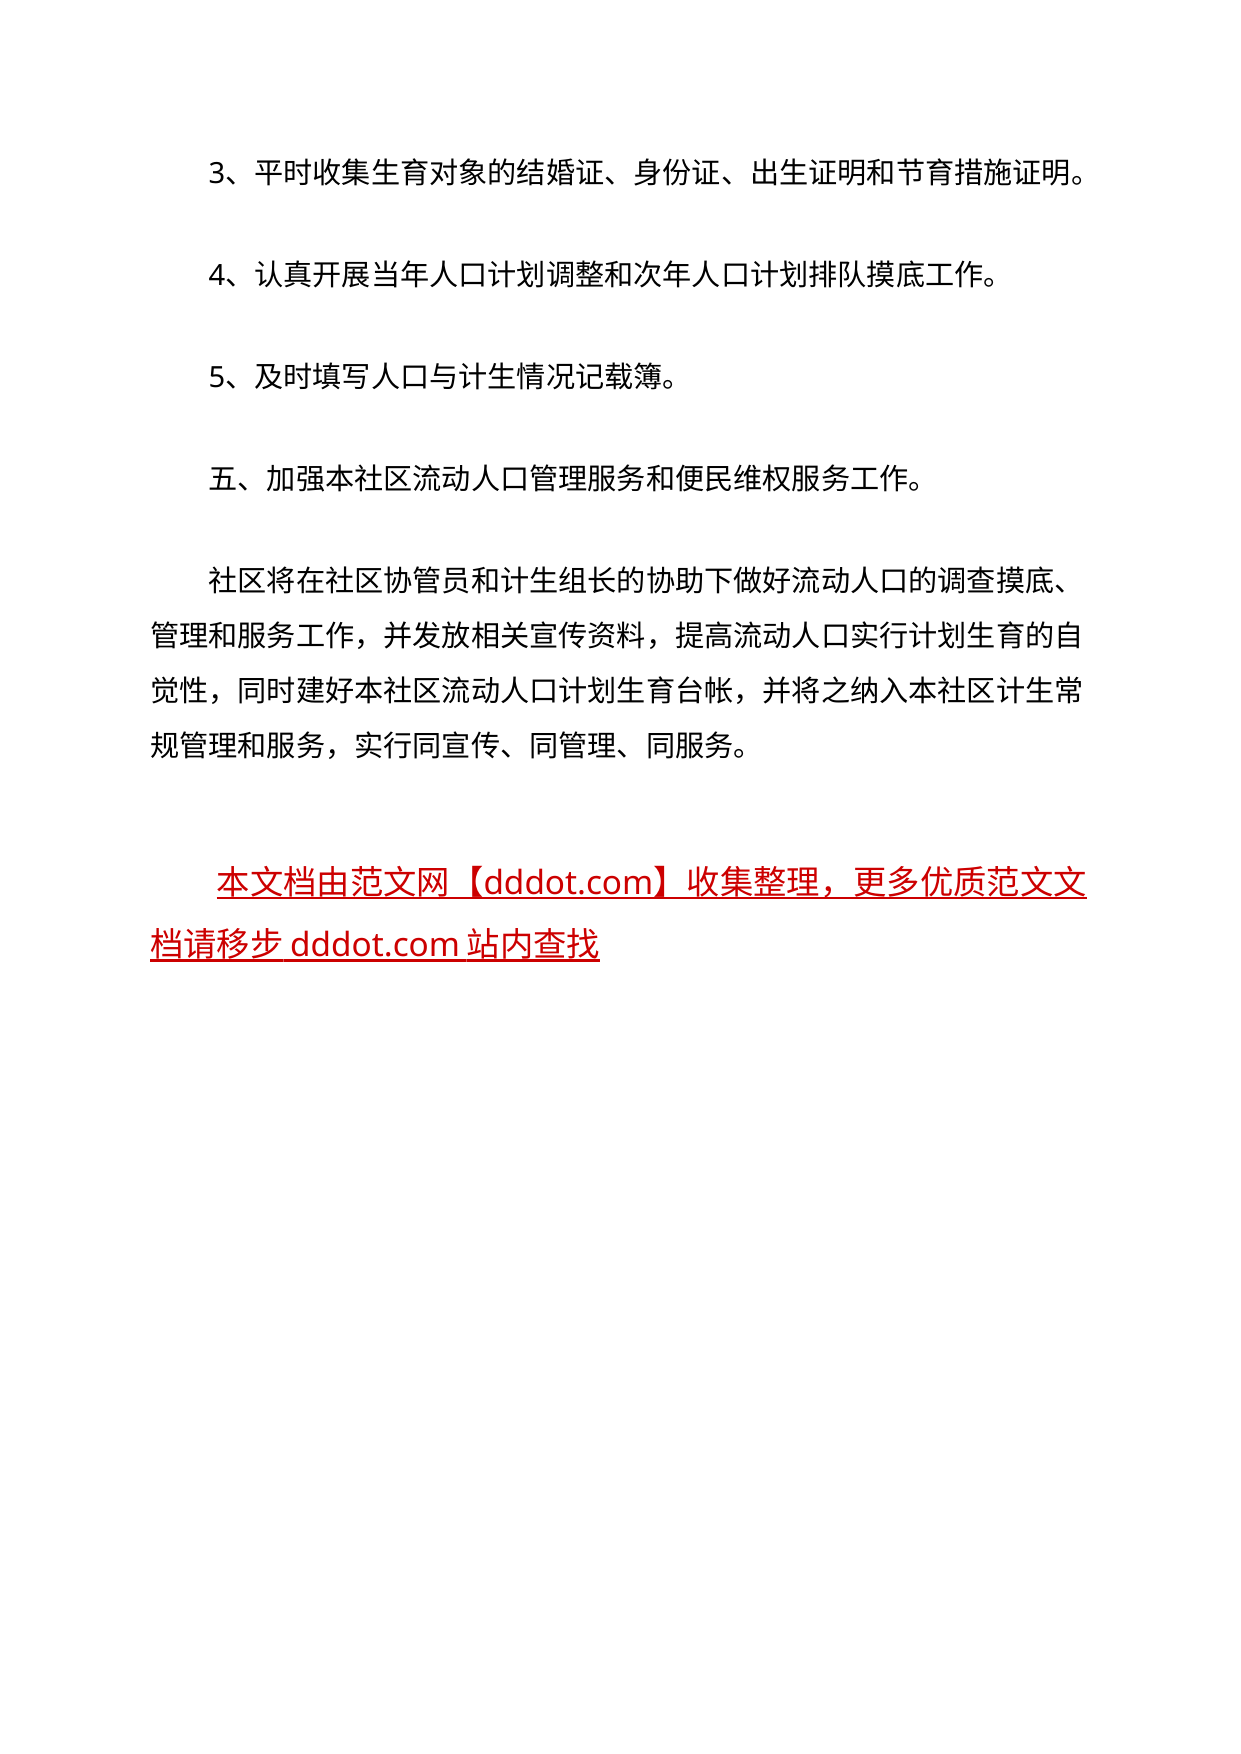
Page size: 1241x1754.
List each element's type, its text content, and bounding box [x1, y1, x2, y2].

text 五、加强本社区流动人口管理服务和便民维权服务工作。 [150, 456, 1090, 498]
text 3、平时收集生育对象的结婚证、身份证、出生证明和节育措施证明。 [150, 150, 1090, 192]
text 本文档由范文网【dddot.com】收集整理，更多优质范文文档请移步dddot.com站内查找 [150, 855, 1090, 967]
text 5、及时填写人口与计生情况记载簿。 [150, 354, 1090, 396]
text 社区将在社区协管员和计生组长的协助下做好流动人口的调查摸底、管理和服务工作，并发放相关宣传资料，提高流动人口实行计划生育的自觉性，同时建好本社区流动人口计划生育台帐，并将之纳入本社区计生常规管理和服务，实行同宣传、同管理、同服务。 [150, 558, 1090, 765]
text 4、认真开展当年人口计划调整和次年人口计划排队摸底工作。 [150, 252, 1090, 294]
